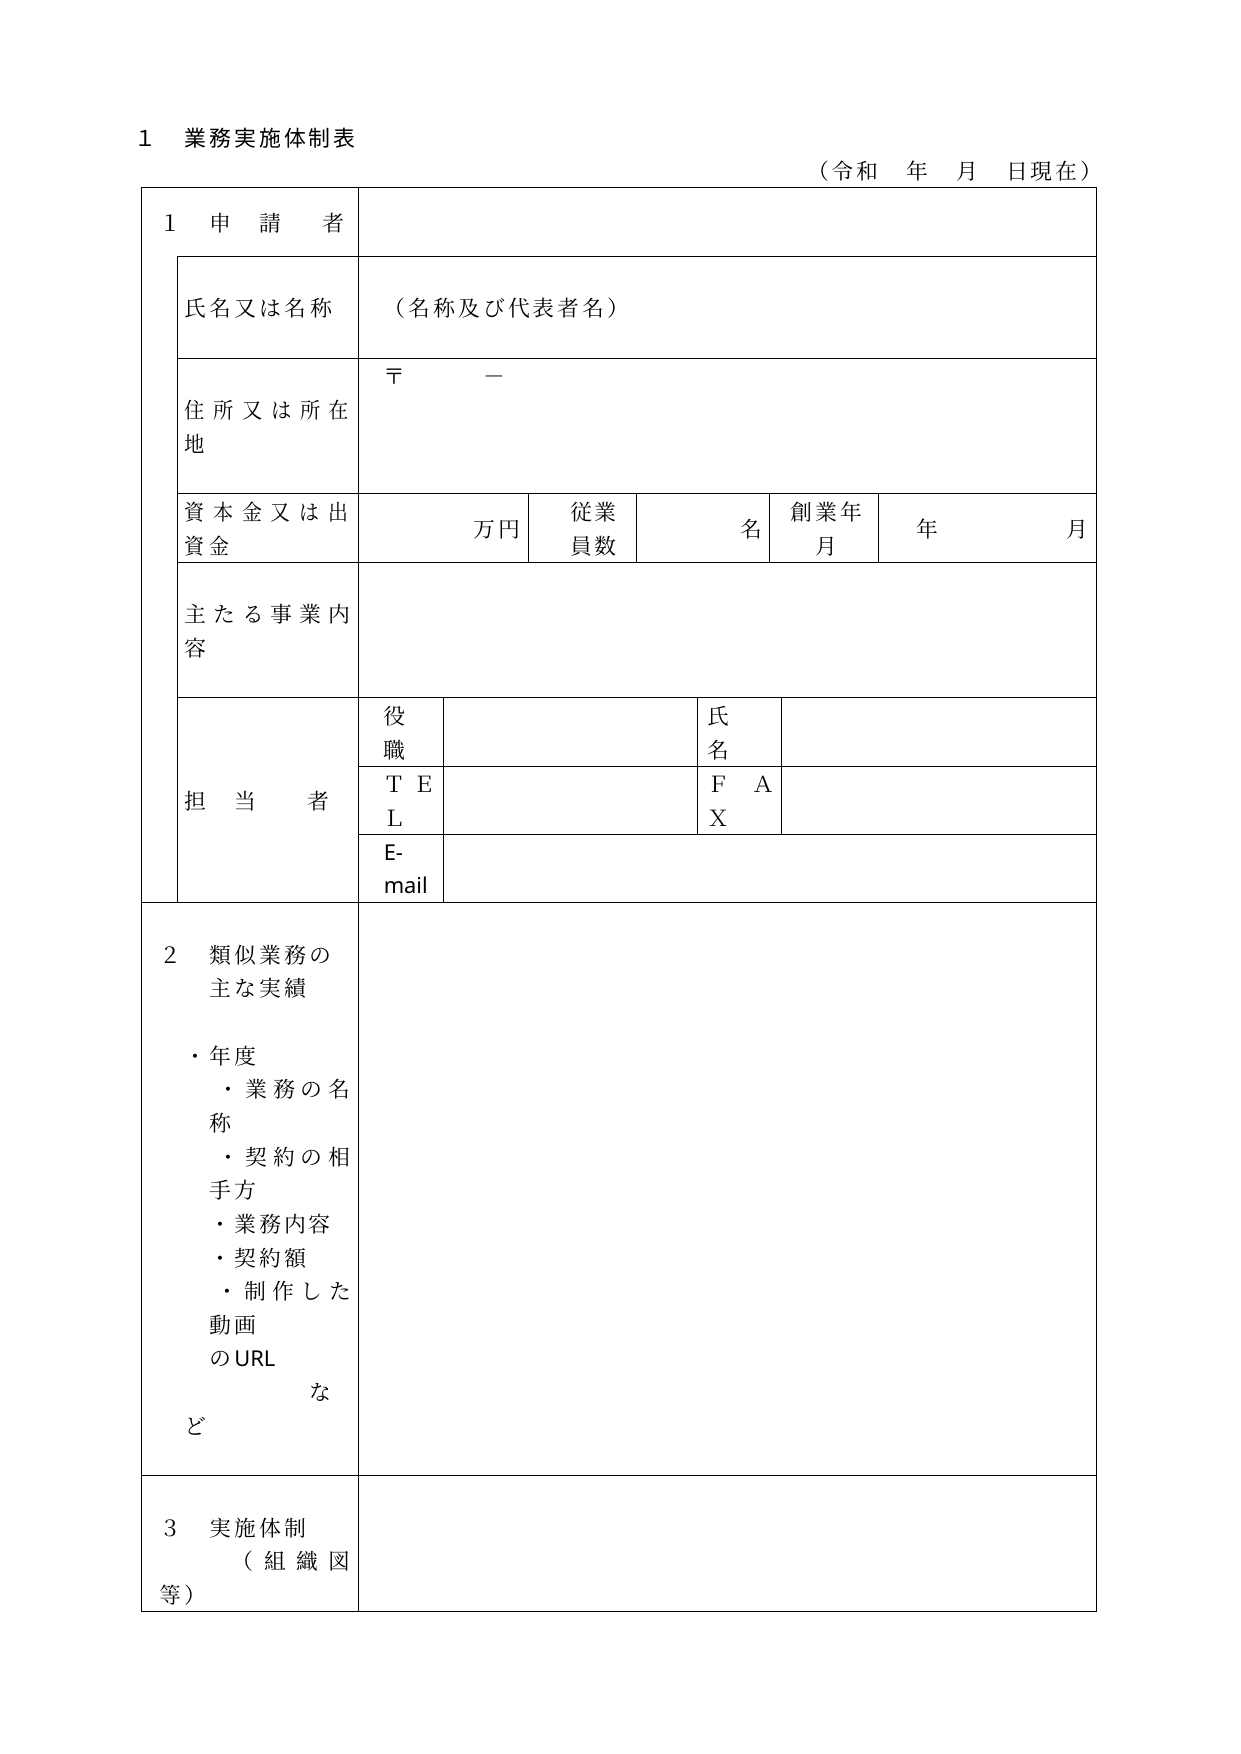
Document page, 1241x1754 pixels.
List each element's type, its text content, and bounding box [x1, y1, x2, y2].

table_cell 〒 － [359, 359, 1096, 493]
table_cell 主たる事業内容 [178, 563, 358, 697]
table_cell （名称及び代表者名） [359, 257, 1096, 357]
table_cell [142, 256, 177, 902]
table_cell ３ 実施体制 （組織図等） [142, 1476, 358, 1611]
table_cell [359, 563, 1096, 697]
table_cell 役 職 [359, 698, 443, 766]
table_cell 住所又は所在地 [178, 359, 358, 493]
table_cell 年 月 [879, 494, 1096, 562]
table_cell 創業年月 [770, 494, 878, 562]
text １ 業務実施体制表 [134, 120, 1106, 153]
table_header １ 申請者 [142, 188, 358, 256]
table_header [359, 188, 1096, 256]
table_cell 名 [637, 494, 769, 562]
table_cell 氏 名 [698, 698, 781, 766]
table_cell ＴＥＬ [359, 767, 443, 834]
table_cell 万円 [359, 494, 528, 562]
table_cell [782, 767, 1096, 834]
table_cell 氏名又は名称 [178, 257, 358, 357]
table_cell ＦＡＸ [698, 767, 781, 834]
text （令和 年 月 日現在） [134, 153, 1106, 187]
table_cell ２ 類似業務の 主な実績 ・年度 ・業務の名称 ・契約の相手方 ・業務内容 ・契約額 ・制作した動画 のURL など [142, 903, 358, 1475]
table_cell [782, 698, 1096, 766]
table_cell E-mail [359, 835, 443, 902]
table_cell 担当者 [178, 698, 358, 902]
table_cell 資本金又は出資金 [178, 494, 358, 562]
table_cell [444, 698, 697, 766]
table_cell 従業員数 [529, 494, 636, 562]
table_cell [359, 1476, 1096, 1611]
table_cell [444, 767, 697, 834]
table_cell [444, 835, 1096, 902]
table_cell [359, 903, 1096, 1475]
